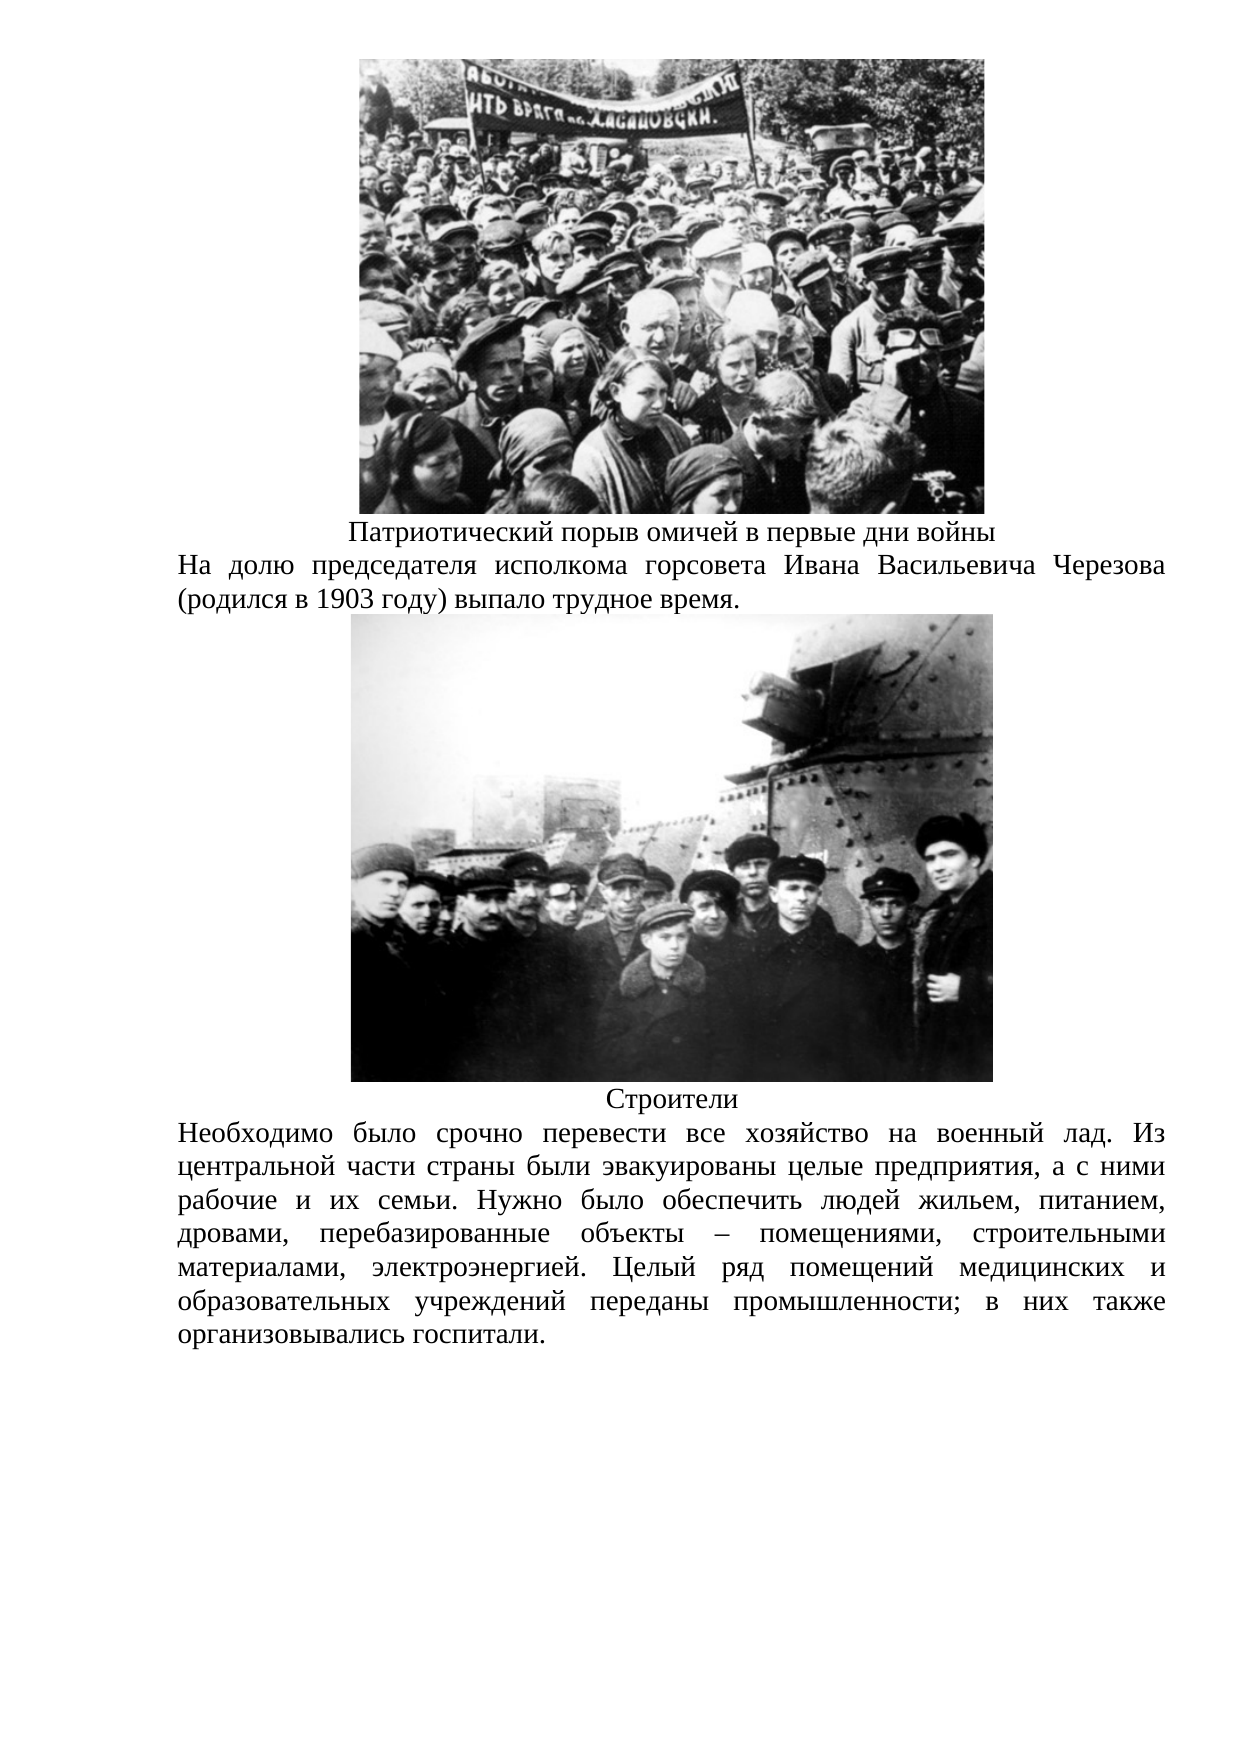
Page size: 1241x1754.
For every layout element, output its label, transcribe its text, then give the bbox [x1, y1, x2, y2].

text Необходимо было срочно перевести все хозяйство на военный лад. Из центральной части страны были эвакуированы целые предприятия, а с ними рабочие и их семьи. Нужно было обеспечить людей жильем, питанием, дровами, перебазированные объекты – помещениями, строительными материалами, электроэнергией. Целый ряд помещений медицинских и образовательных учреждений переданы промышленности; в них также организовывались госпитали. [177, 1115, 1167, 1350]
text Патриотический порыв омичей в первые дни войны [177, 514, 1167, 547]
picture [350, 614, 993, 1082]
text На долю председателя исполкома горсовета Ивана Васильевича Черезова (родился в 1903 году) выпало трудное время. [177, 547, 1167, 614]
text Строители [177, 1081, 1167, 1115]
picture [359, 59, 985, 514]
